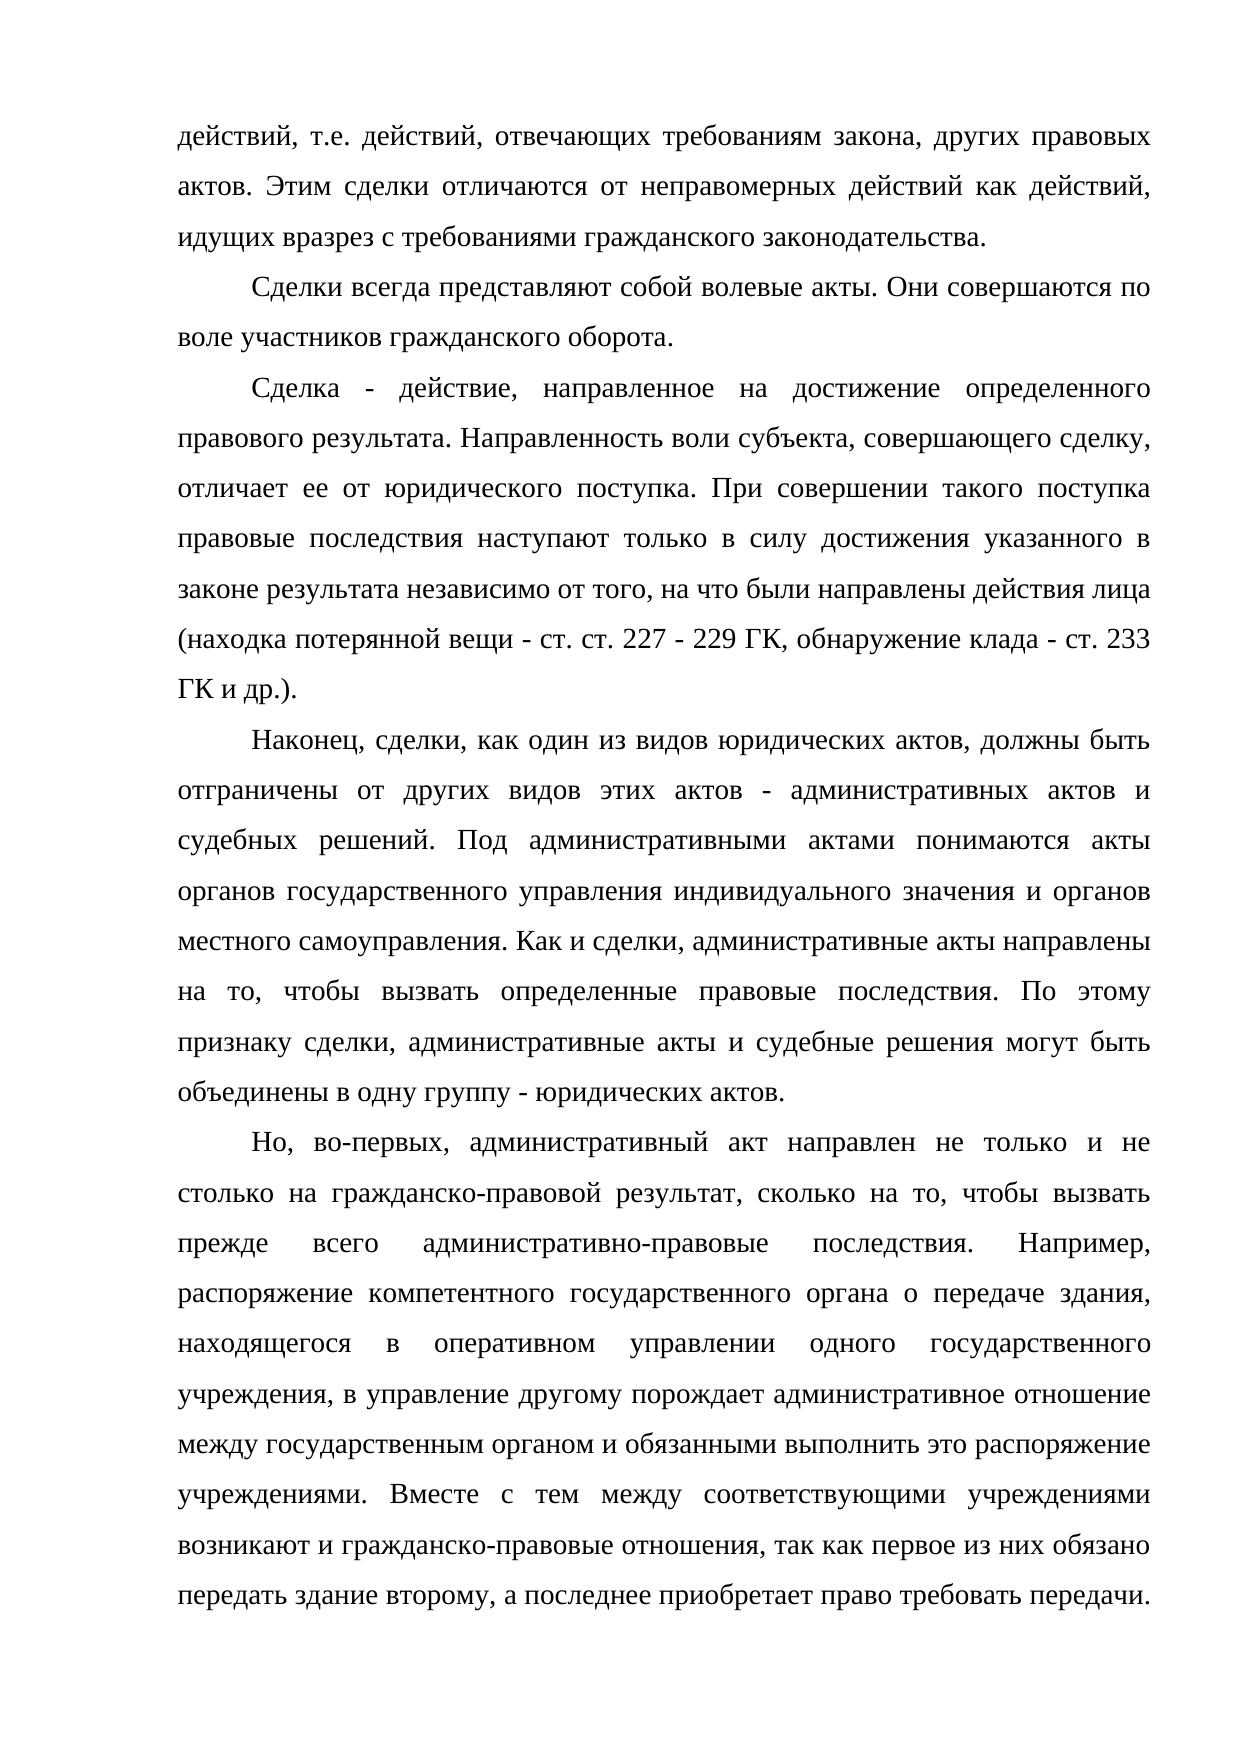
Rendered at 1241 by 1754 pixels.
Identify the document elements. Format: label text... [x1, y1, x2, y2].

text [177, 118, 1152, 252]
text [177, 1124, 1152, 1611]
text Наконец, сделки, как один из видов юридических актов, должны быть отграничены от других видов этих актов - административных актов и судебных решений. Под административными актами понимаются акты органов государственного управления индивидуального значения и органов местного самоуправления. Как и сделки, административные акты направлены на то, чтобы вызвать определенные правовые последствия. По этому признаку сделки, административные акты и судебные решения могут быть объединены в одну группу - юридических актов. [177, 722, 1152, 1108]
text Сделка - действие, направленное на достижение определенного правового результата. Направленность воли субъекта, совершающего сделку, отличает ее от юридического поступка. При совершении такого поступка правовые последствия наступают только в силу достижения указанного в законе результата независимо от того, на что были направлены действия лица (находка потерянной вещи - ст. ст. 227 - 229 ГК, обнаружение клада - ст. 233 ГК и др.). [177, 370, 1152, 705]
text Сделки всегда представляют собой волевые акты. Они совершаются по воле участников гражданского оборота. [177, 269, 1152, 353]
